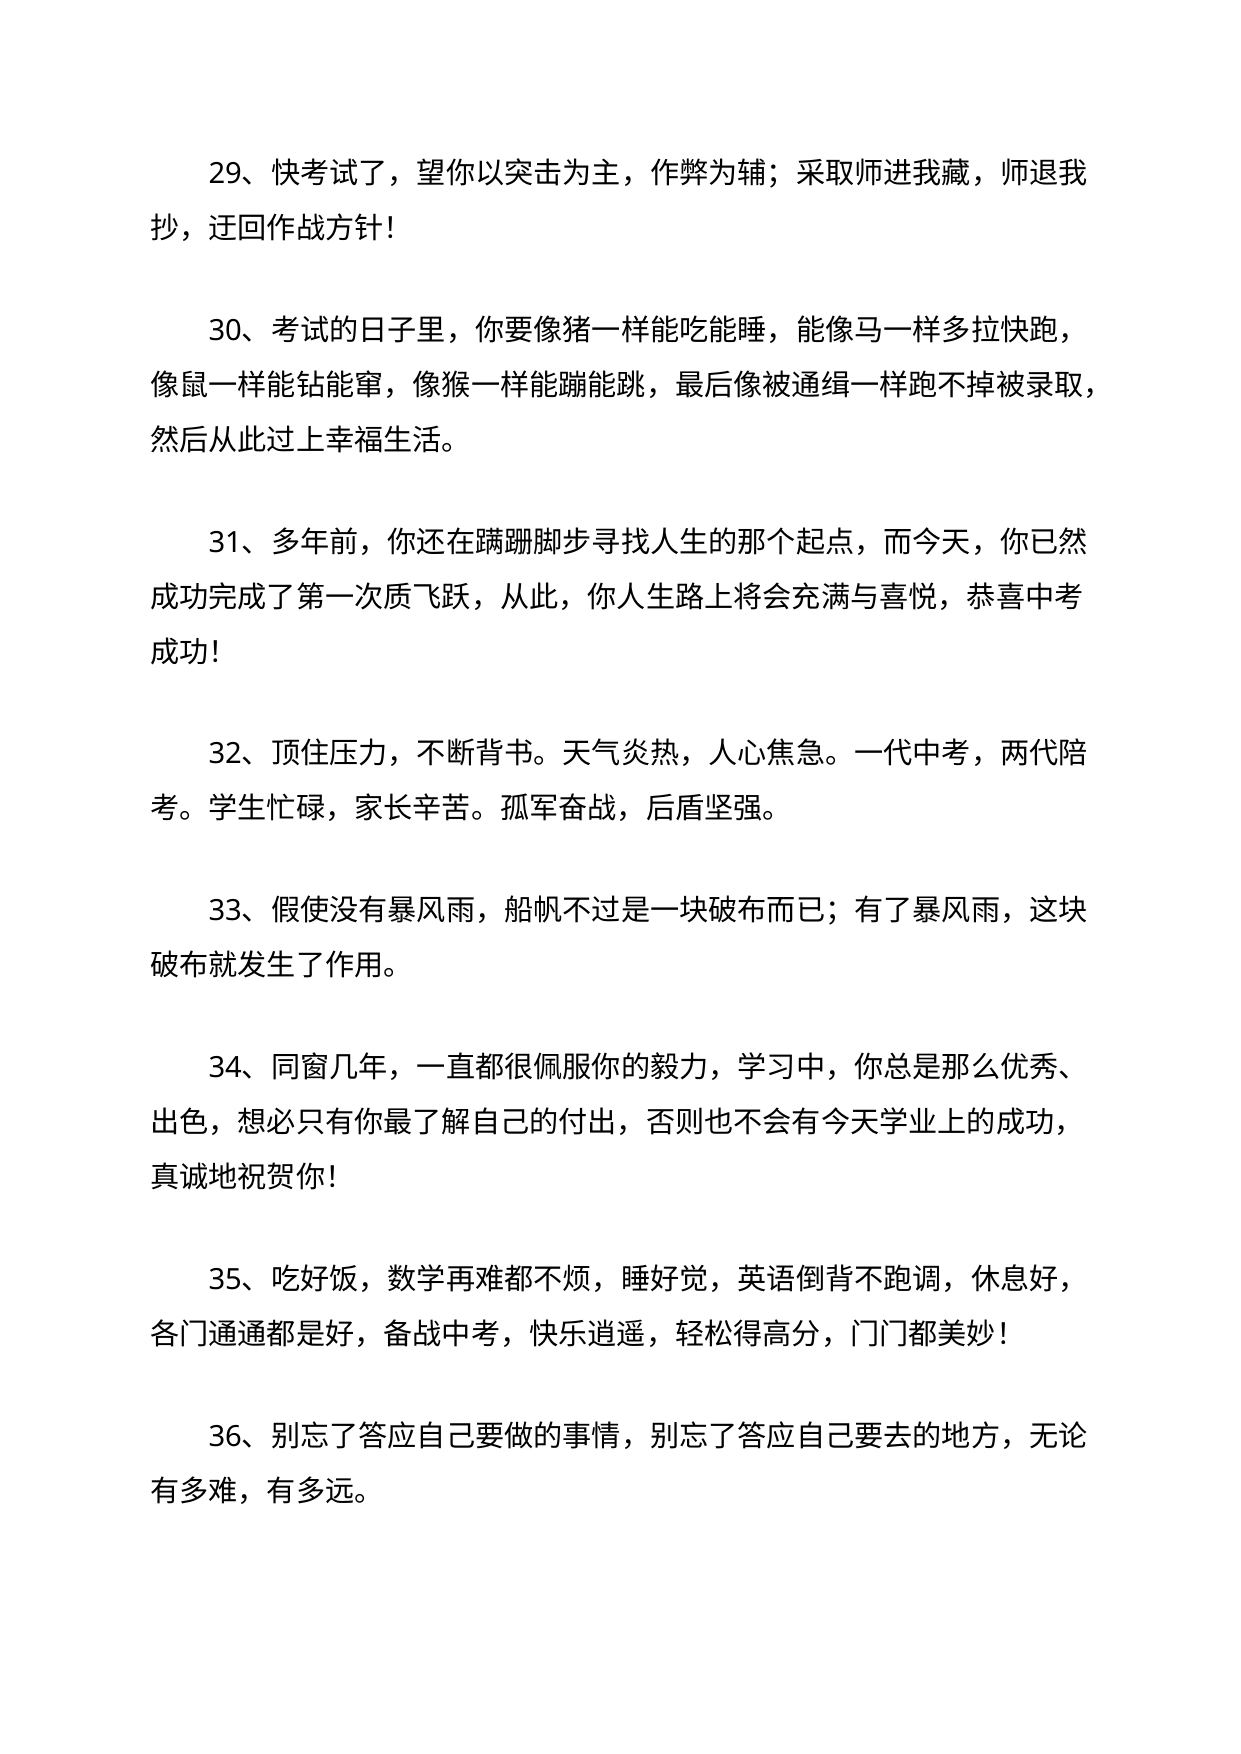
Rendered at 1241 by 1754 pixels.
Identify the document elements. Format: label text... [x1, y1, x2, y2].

text 30、考试的日子里，你要像猪一样能吃能睡，能像马一样多拉快跑，像鼠一样能钻能窜，像猴一样能蹦能跳，最后像被通缉一样跑不掉被录取，然后从此过上幸福生活。 [150, 307, 1090, 459]
text 32、顶住压力，不断背书。天气炎热，人心焦急。一代中考，两代陪考。学生忙碌，家长辛苦。孤军奋战，后盾坚强。 [150, 730, 1090, 827]
text 29、快考试了，望你以突击为主，作弊为辅；采取师进我藏，师退我抄，迂回作战方针！ [150, 150, 1090, 247]
text 34、同窗几年，一直都很佩服你的毅力，学习中，你总是那么优秀、出色，想必只有你最了解自己的付出，否则也不会有今天学业上的成功，真诚地祝贺你！ [150, 1044, 1090, 1196]
text 36、别忘了答应自己要做的事情，别忘了答应自己要去的地方，无论有多难，有多远。 [150, 1412, 1090, 1509]
text 31、多年前，你还在蹒跚脚步寻找人生的那个起点，而今天，你已然成功完成了第一次质飞跃，从此，你人生路上将会充满与喜悦，恭喜中考成功！ [150, 518, 1090, 671]
text 35、吃好饭，数学再难都不烦，睡好觉，英语倒背不跑调，休息好，各门通通都是好，备战中考，快乐逍遥，轻松得高分，门门都美妙！ [150, 1255, 1090, 1353]
text 33、假使没有暴风雨，船帆不过是一块破布而已；有了暴风雨，这块破布就发生了作用。 [150, 887, 1090, 984]
